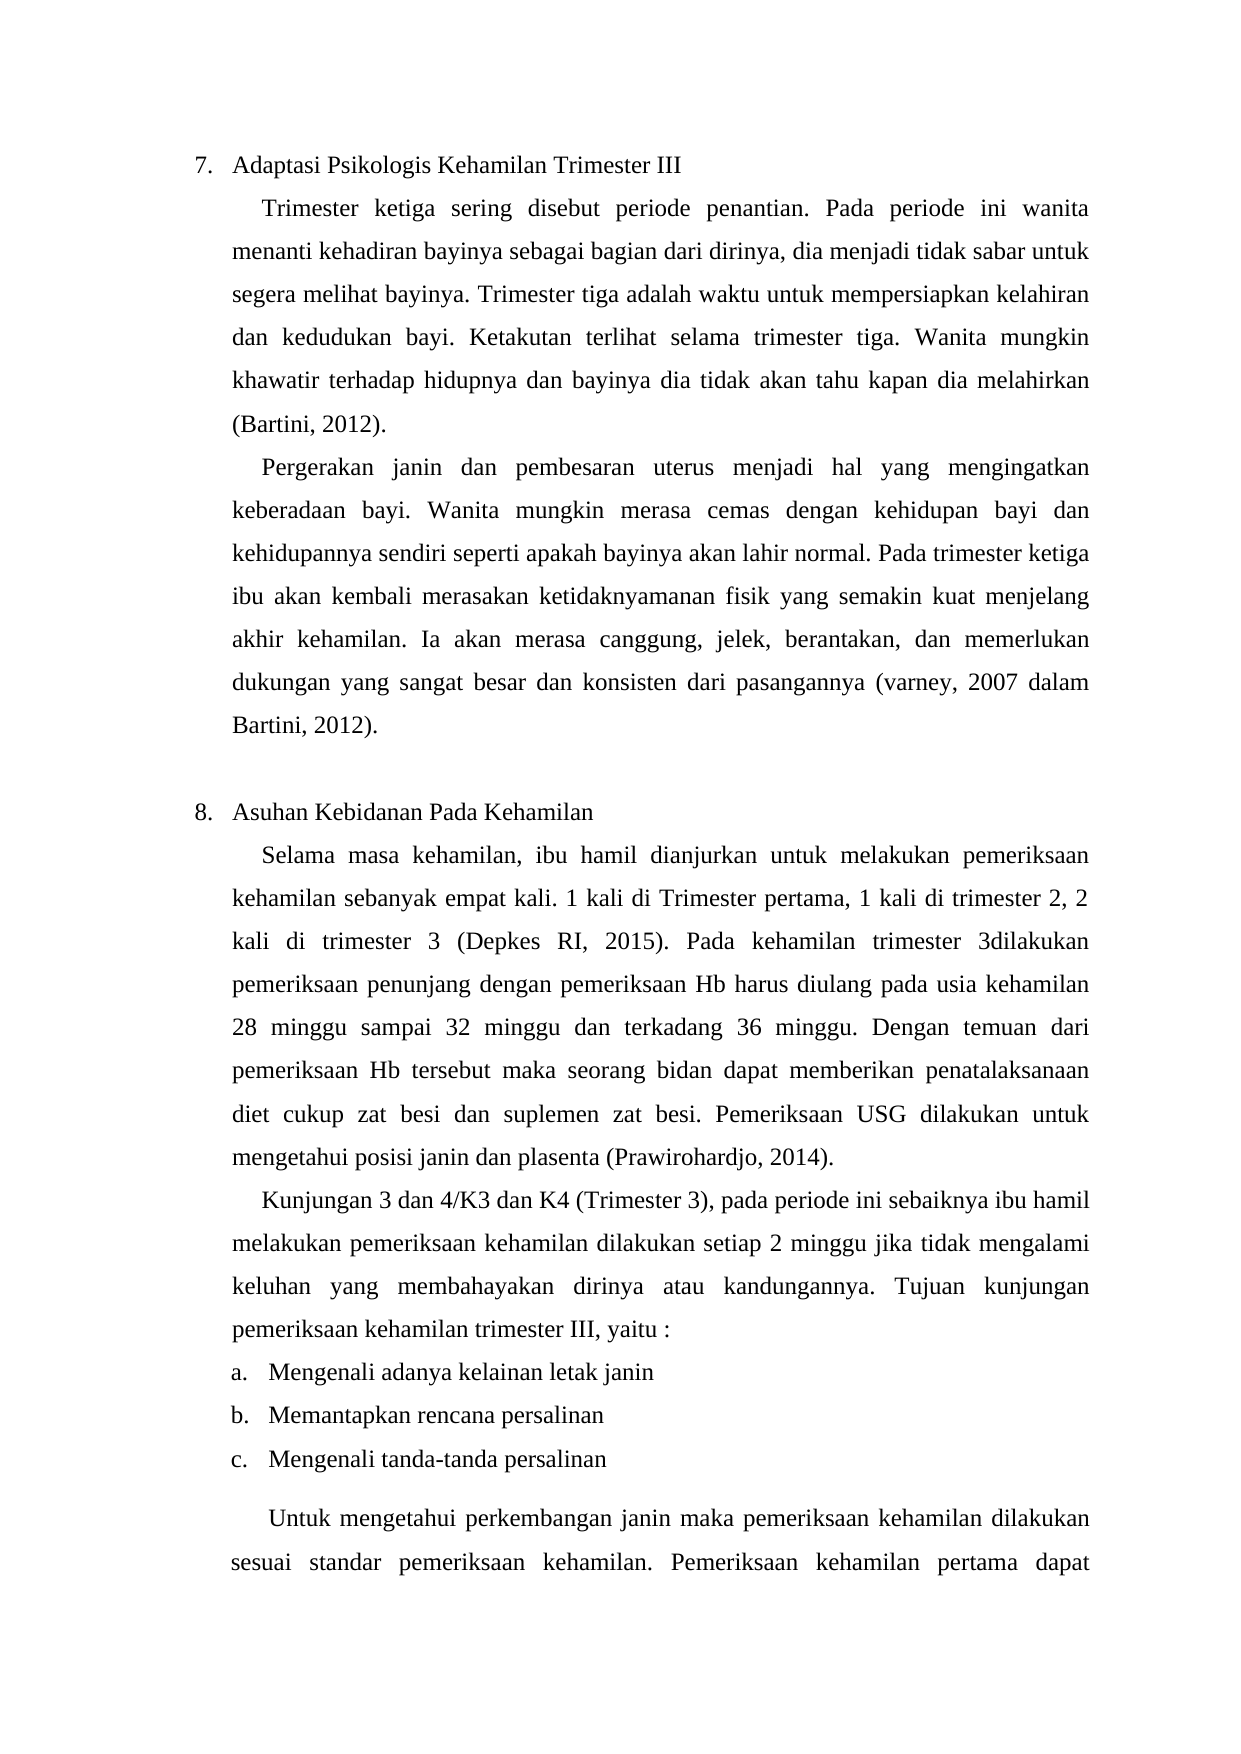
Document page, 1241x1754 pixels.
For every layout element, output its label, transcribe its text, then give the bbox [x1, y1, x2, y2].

list Memantapkan rencana persalinan [231, 1401, 1090, 1429]
list Asuhan Kebidanan Pada Kehamilan [194, 797, 1090, 826]
list Adaptasi Psikologis Kehamilan Trimester III [194, 150, 1090, 179]
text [231, 1503, 1090, 1575]
list Kunjungan 3 dan 4/K3 dan K4 (Trimester 3), pada periode ini sebaiknya ibu hamil melakukan pemeriksaan kehamilan dilakukan setiap 2 minggu jika tidak mengalami keluhan yang membahayakan dirinya atau kandungannya. Tujuan kunjungan pemeriksaan kehamilan trimester III, yaitu : [232, 1185, 1090, 1343]
list Pergerakan janin dan pembesaran uterus menjadi hal yang mengingatkan keberadaan bayi. Wanita mungkin merasa cemas dengan kehidupan bayi dan kehidupannya sendiri seperti apakah bayinya akan lahir normal. Pada trimester ketiga ibu akan kembali merasakan ketidaknyamanan fisik yang semakin kuat menjelang akhir kehamilan. Ia akan merasa canggung, jelek, berantakan, dan memerlukan dukungan yang sangat besar dan konsisten dari pasangannya (varney, 2007 dalam Bartini, 2012). [232, 452, 1090, 739]
list Trimester ketiga sering disebut periode penantian. Pada periode ini wanita menanti kehadiran bayinya sebagai bagian dari dirinya, dia menjadi tidak sabar untuk segera melihat bayinya. Trimester tiga adalah waktu untuk mempersiapkan kelahiran dan kedudukan bayi. Ketakutan terlihat selama trimester tiga. Wanita mungkin khawatir terhadap hidupnya dan bayinya dia tidak akan tahu kapan dia melahirkan (Bartini, 2012). [232, 193, 1090, 437]
list Selama masa kehamilan, ibu hamil dianjurkan untuk melakukan pemeriksaan kehamilan sebanyak empat kali. 1 kali di Trimester pertama, 1 kali di trimester 2, 2 kali di trimester 3 (Depkes RI, 2015). Pada kehamilan trimester 3dilakukan pemeriksaan penunjang dengan pemeriksaan Hb harus diulang pada usia kehamilan 28 minggu sampai 32 minggu dan terkadang 36 minggu. Dengan temuan dari pemeriksaan Hb tersebut maka seorang bidan dapat memberikan penatalaksanaan diet cukup zat besi dan suplemen zat besi. Pemeriksaan USG dilakukan untuk mengetahui posisi janin dan plasenta (Prawirohardjo, 2014). [232, 840, 1090, 1171]
list Mengenali tanda-tanda persalinan [231, 1444, 1090, 1472]
list Mengenali adanya kelainan letak janin [231, 1357, 1090, 1386]
